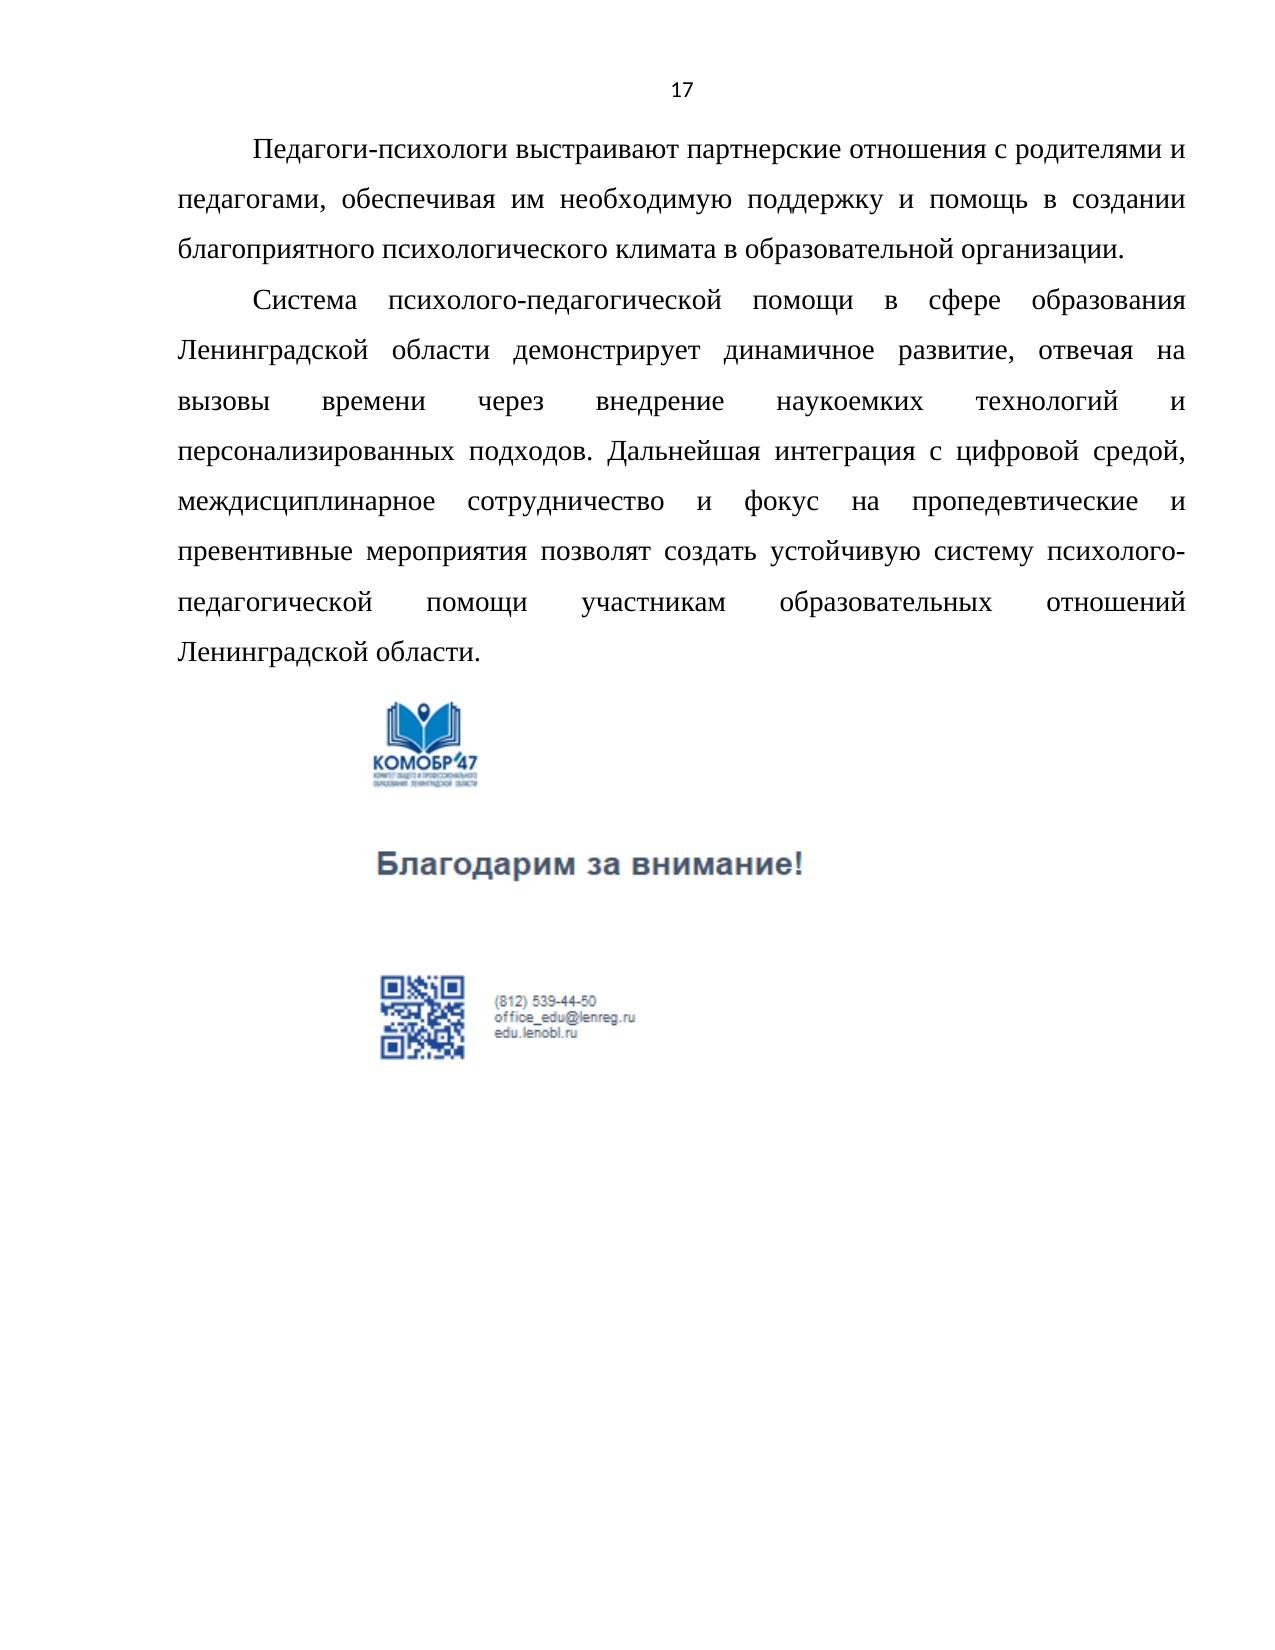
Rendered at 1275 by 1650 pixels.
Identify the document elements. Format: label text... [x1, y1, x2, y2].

picture [343, 684, 1094, 1107]
text Система психолого-педагогической помощи в сфере образования Ленинградской области демонстрирует динамичное развитие, отвечая на вызовы времени через внедрение наукоемких технологий и персонализированных подходов. Дальнейшая интеграция с цифровой средой, междисциплинарное сотрудничество и фокус на пропедевтические и превентивные мероприятия позволят создать устойчивую систему психолого-педагогической помощи участникам образовательных отношений Ленинградской области. [177, 282, 1186, 668]
text Педагоги-психологи выстраивают партнерские отношения с родителями и педагогами, обеспечивая им необходимую поддержку и помощь в создании благоприятного психологического климата в образовательной организации. [177, 131, 1186, 265]
